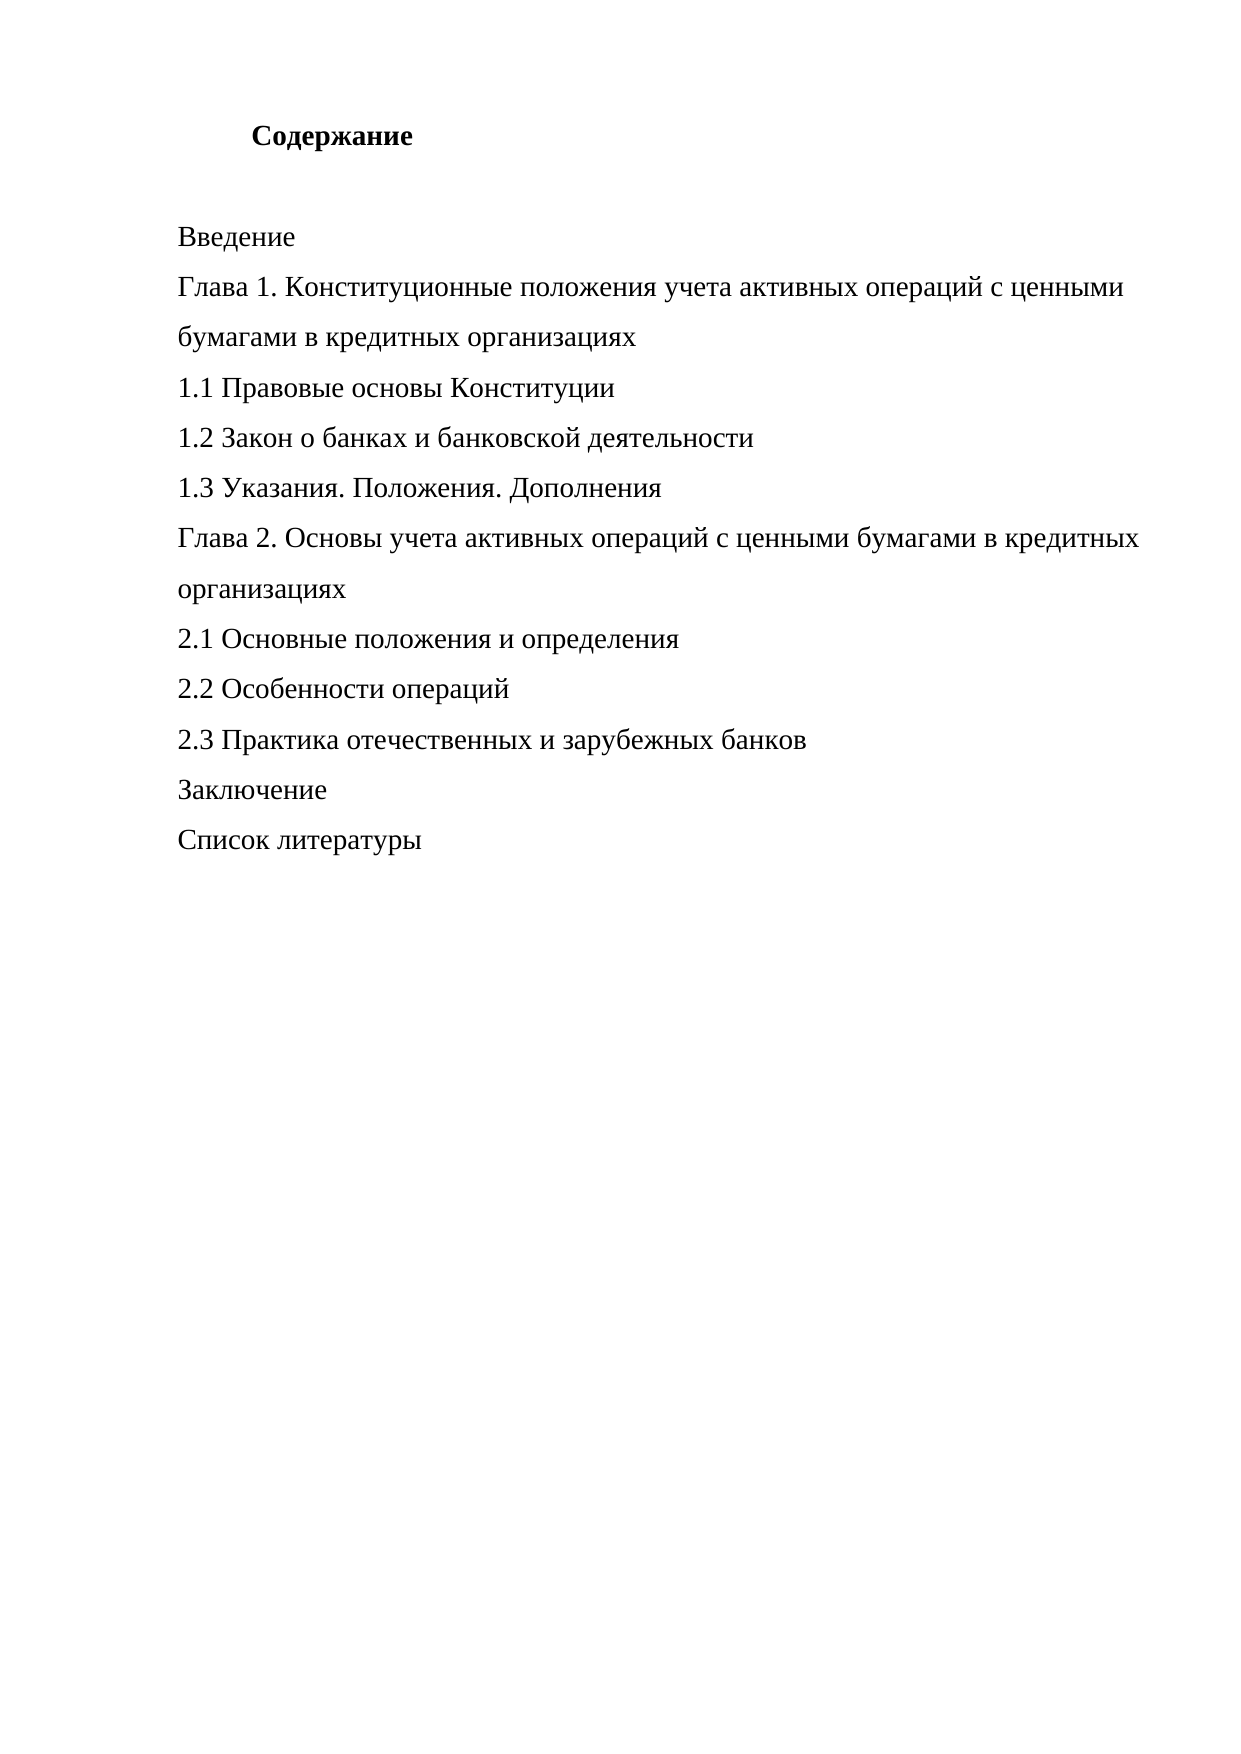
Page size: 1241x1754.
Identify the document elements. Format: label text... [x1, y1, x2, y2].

text Введение [177, 219, 1152, 252]
text 1.2 Закон о банках и банковской деятельности [177, 420, 1152, 453]
text Заключение [177, 772, 1152, 806]
text 1.3 Указания. Положения. Дополнения [177, 470, 1152, 504]
text Содержание [177, 118, 1152, 152]
text Список литературы [177, 822, 1152, 856]
text Глава 1. Конституционные положения учета активных операций с ценными бумагами в кредитных организациях [177, 269, 1152, 353]
text Глава 2. Основы учета активных операций с ценными бумагами в кредитных организациях [177, 521, 1152, 604]
text 1.1 Правовые основы Конституции [177, 370, 1152, 403]
text 2.3 Практика отечественных и зарубежных банков [177, 722, 1152, 755]
text 2.1 Основные положения и определения [177, 621, 1152, 655]
text 2.2 Особенности операций [177, 672, 1152, 705]
